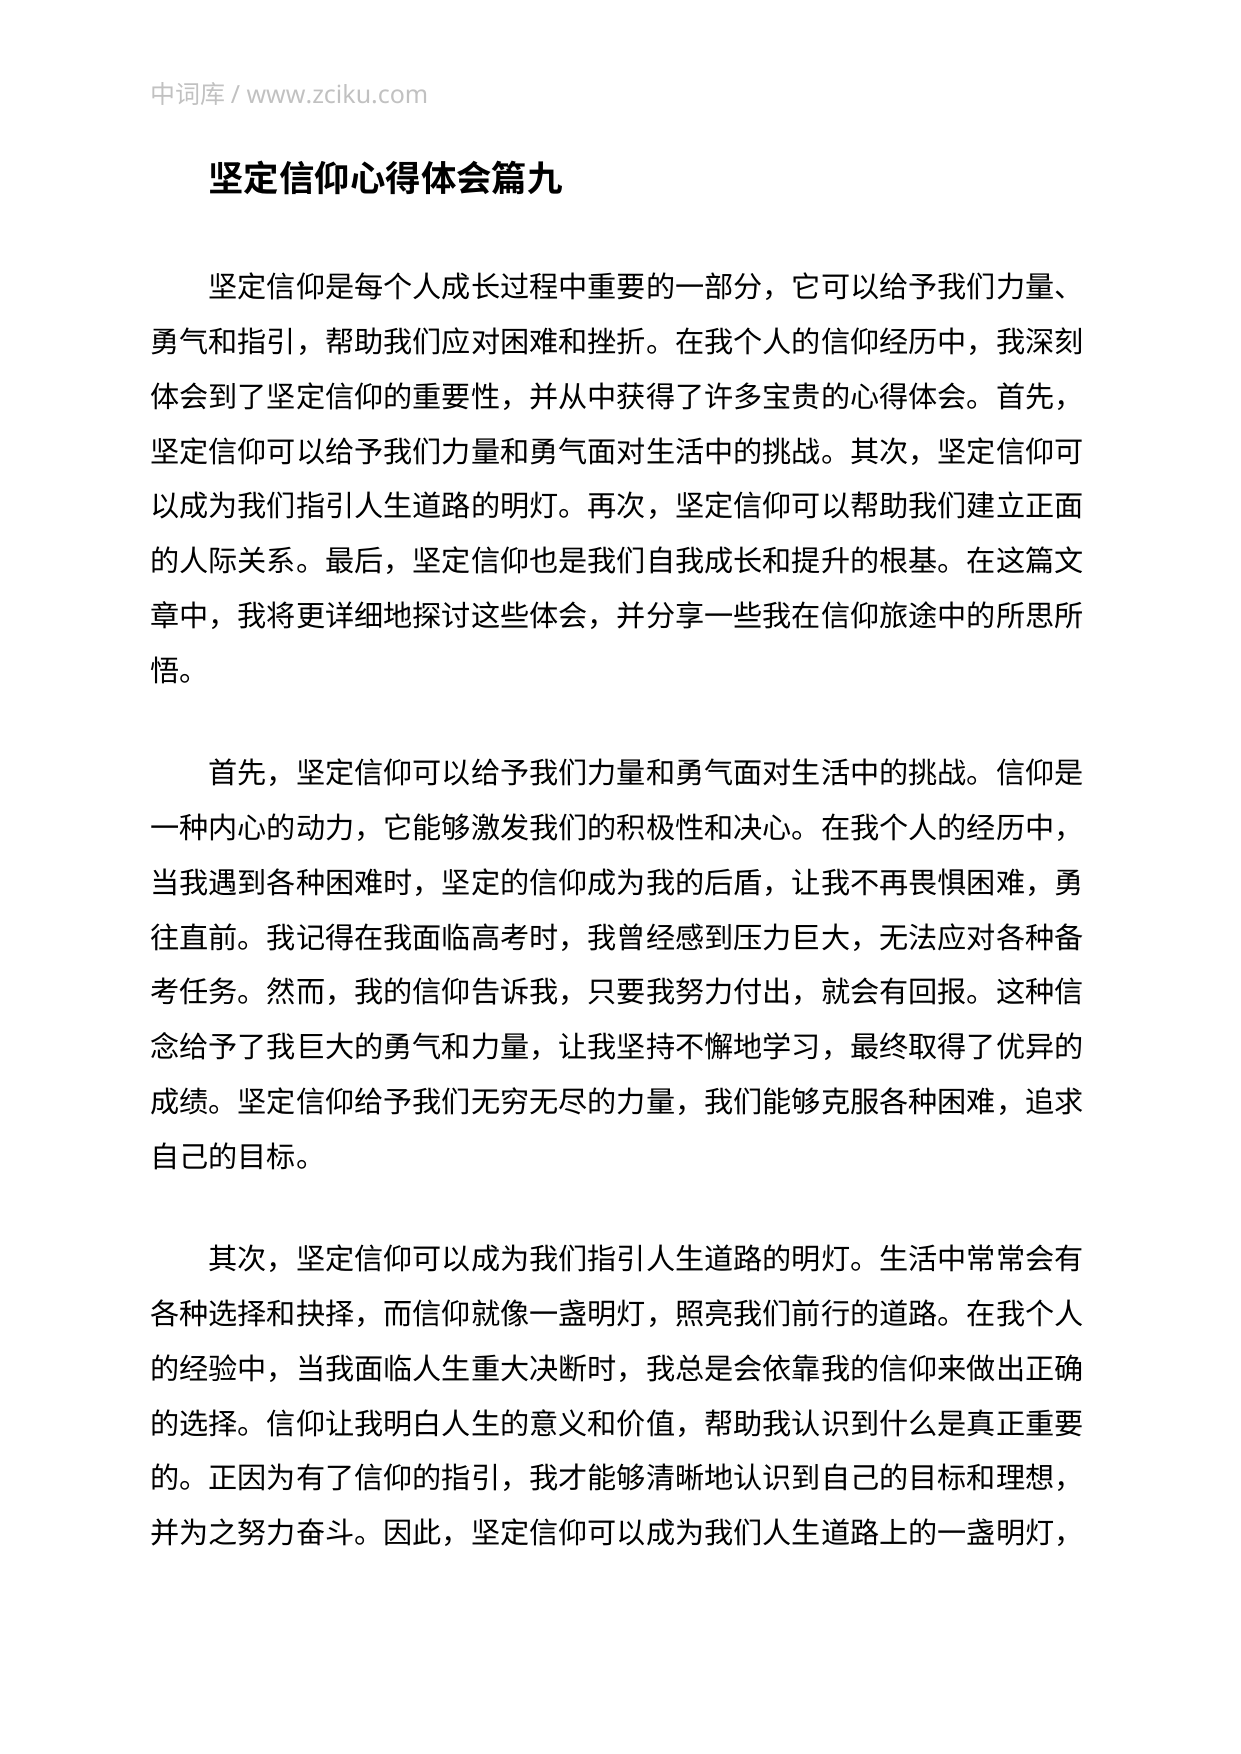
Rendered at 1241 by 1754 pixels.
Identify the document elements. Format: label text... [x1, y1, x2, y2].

text 坚定信仰是每个人成长过程中重要的一部分，它可以给予我们力量、勇气和指引，帮助我们应对困难和挫折。在我个人的信仰经历中，我深刻体会到了坚定信仰的重要性，并从中获得了许多宝贵的心得体会。首先，坚定信仰可以给予我们力量和勇气面对生活中的挑战。其次，坚定信仰可以成为我们指引人生道路的明灯。再次，坚定信仰可以帮助我们建立正面的人际关系。最后，坚定信仰也是我们自我成长和提升的根基。在这篇文章中，我将更详细地探讨这些体会，并分享一些我在信仰旅途中的所思所悟。 [150, 263, 1090, 690]
text 坚定信仰心得体会篇九 [150, 150, 1090, 201]
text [150, 1236, 1090, 1552]
text 首先，坚定信仰可以给予我们力量和勇气面对生活中的挑战。信仰是一种内心的动力，它能够激发我们的积极性和决心。在我个人的经历中，当我遇到各种困难时，坚定的信仰成为我的后盾，让我不再畏惧困难，勇往直前。我记得在我面临高考时，我曾经感到压力巨大，无法应对各种备考任务。然而，我的信仰告诉我，只要我努力付出，就会有回报。这种信念给予了我巨大的勇气和力量，让我坚持不懈地学习，最终取得了优异的成绩。坚定信仰给予我们无穷无尽的力量，我们能够克服各种困难，追求自己的目标。 [150, 749, 1090, 1176]
